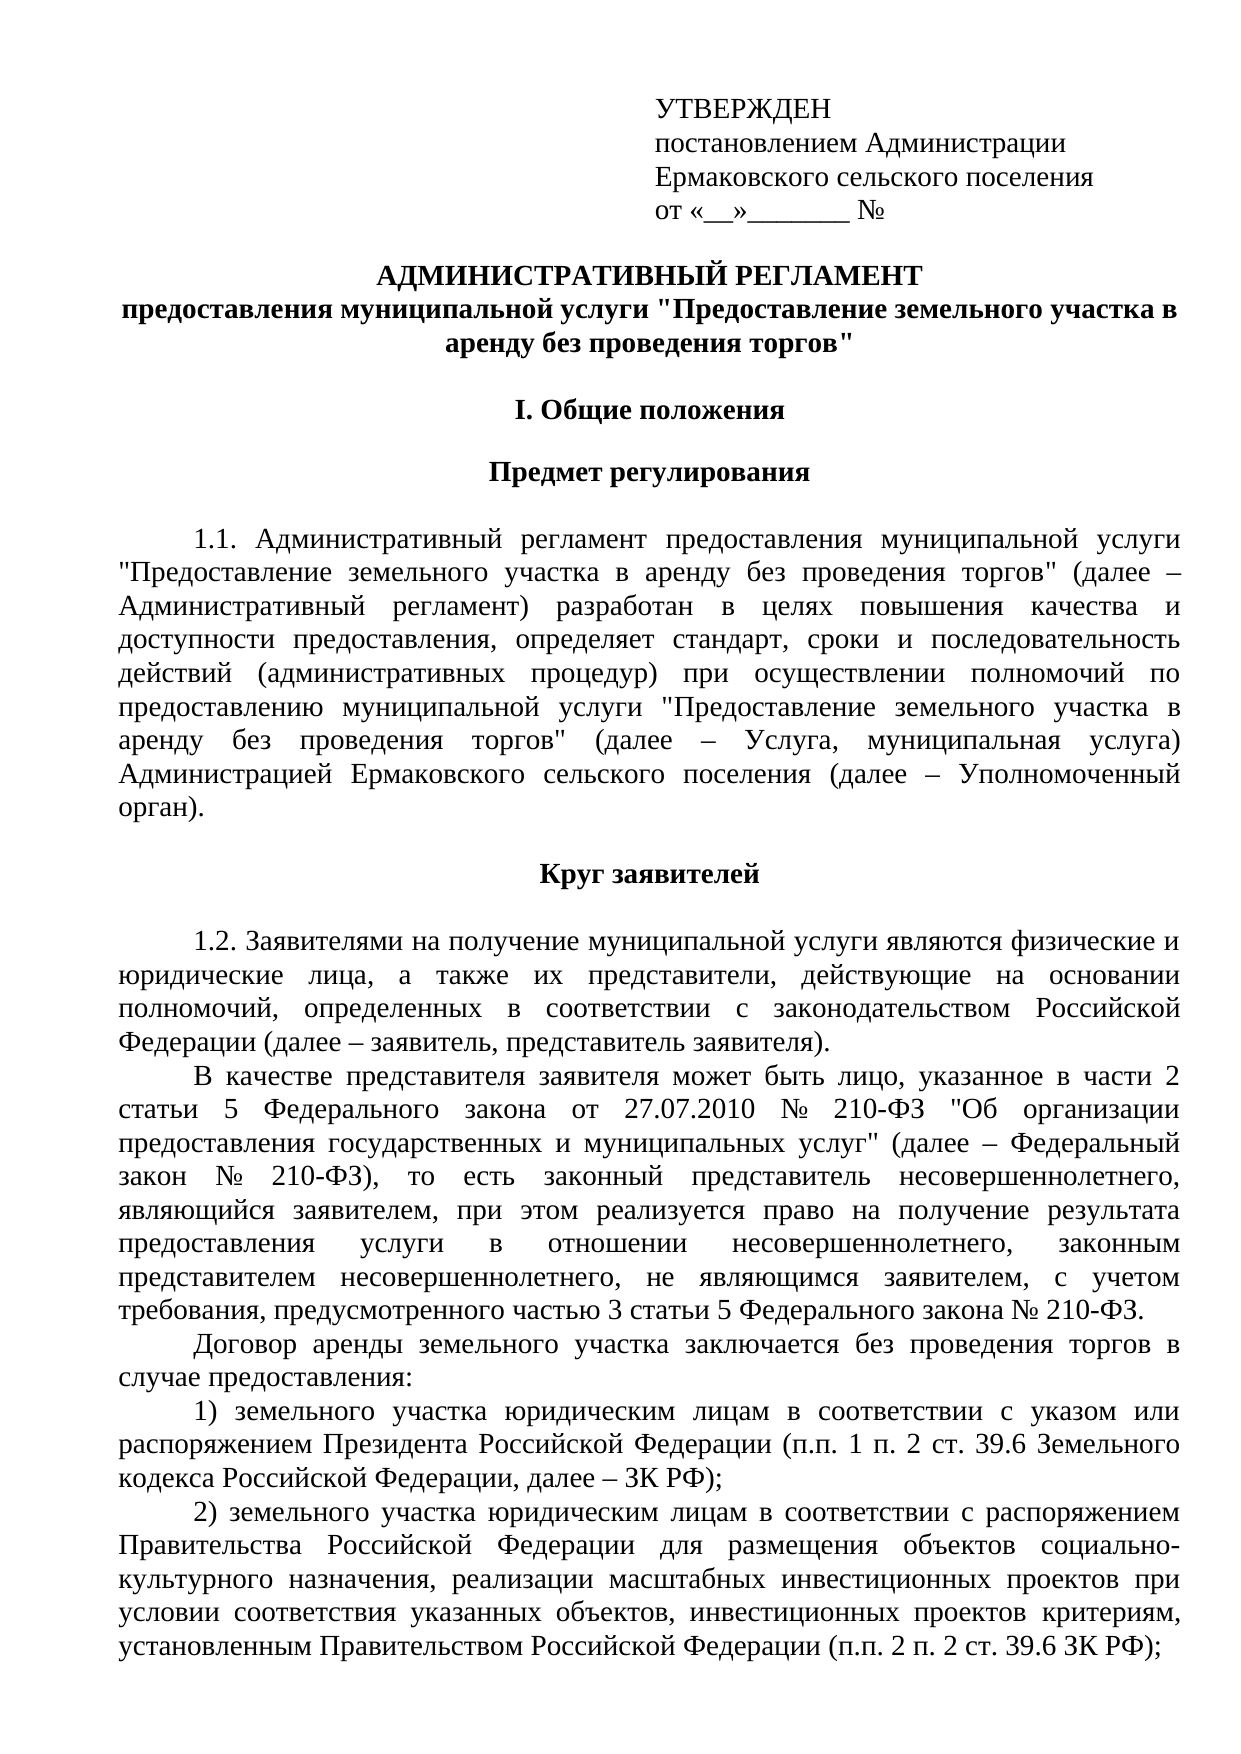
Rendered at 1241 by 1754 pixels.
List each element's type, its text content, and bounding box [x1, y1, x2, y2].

text 1) земельного участка юридическим лицам в соответствии с указом или распоряжением Президента Российской Федерации (п.п. 1 п. 2 ст. 39.6 Земельного кодекса Российской Федерации, далее – ЗК РФ); [118, 1393, 1181, 1494]
text АДМИНИСТРАТИВНЫЙ РЕГЛАМЕНТ предоставления муниципальной услуги "Предоставление земельного участка в аренду без проведения торгов" [118, 258, 1181, 359]
table_header УТВЕРЖДЕН постановлением Администрации Ермаковского сельского поселения от «__»_______ № [643, 92, 1133, 226]
text 2) земельного участка юридическим лицам в соответствии с распоряжением Правительства Российской Федерации для размещения объектов социально-культурного назначения, реализации масштабных инвестиционных проектов при условии соответствия указанных объектов, инвестиционных проектов критериям, установленным Правительством Российской Федерации (п.п. 2 п. 2 ст. 39.6 ЗК РФ); [118, 1494, 1181, 1661]
text I. Общие положения [118, 392, 1181, 426]
text 1.1. Административный регламент предоставления муниципальной услуги "Предоставление земельного участка в аренду без проведения торгов" (далее – Административный регламент) разработан в целях повышения качества и доступности предоставления, определяет стандарт, сроки и последовательность действий (административных процедур) при осуществлении полномочий по предоставлению муниципальной услуги "Предоставление земельного участка в аренду без проведения торгов" (далее – Услуга, муниципальная услуга) Администрацией Ермаковского сельского поселения (далее – Уполномоченный орган). [118, 521, 1181, 823]
text 1.2. Заявителями на получение муниципальной услуги являются физические и юридические лица, а также их представители, действующие на основании полномочий, определенных в соответствии с законодательством Российской Федерации (далее – заявитель, представитель заявителя). [118, 923, 1181, 1058]
text Круг заявителей [118, 856, 1181, 890]
text Предмет регулирования [118, 454, 1181, 487]
text В качестве представителя заявителя может быть лицо, указанное в части 2 статьи 5 Федерального закона от 27.07.2010 № 210-ФЗ "Об организации предоставления государственных и муниципальных услуг" (далее – Федеральный закон № 210-ФЗ), то есть законный представитель несовершеннолетнего, являющийся заявителем, при этом реализуется право на получение результата предоставления услуги в отношении несовершеннолетнего, законным представителем несовершеннолетнего, не являющимся заявителем, с учетом требования, предусмотренного частью 3 статьи 5 Федерального закона № 210-ФЗ. [118, 1058, 1181, 1326]
text Договор аренды земельного участка заключается без проведения торгов в случае предоставления: [118, 1326, 1181, 1393]
